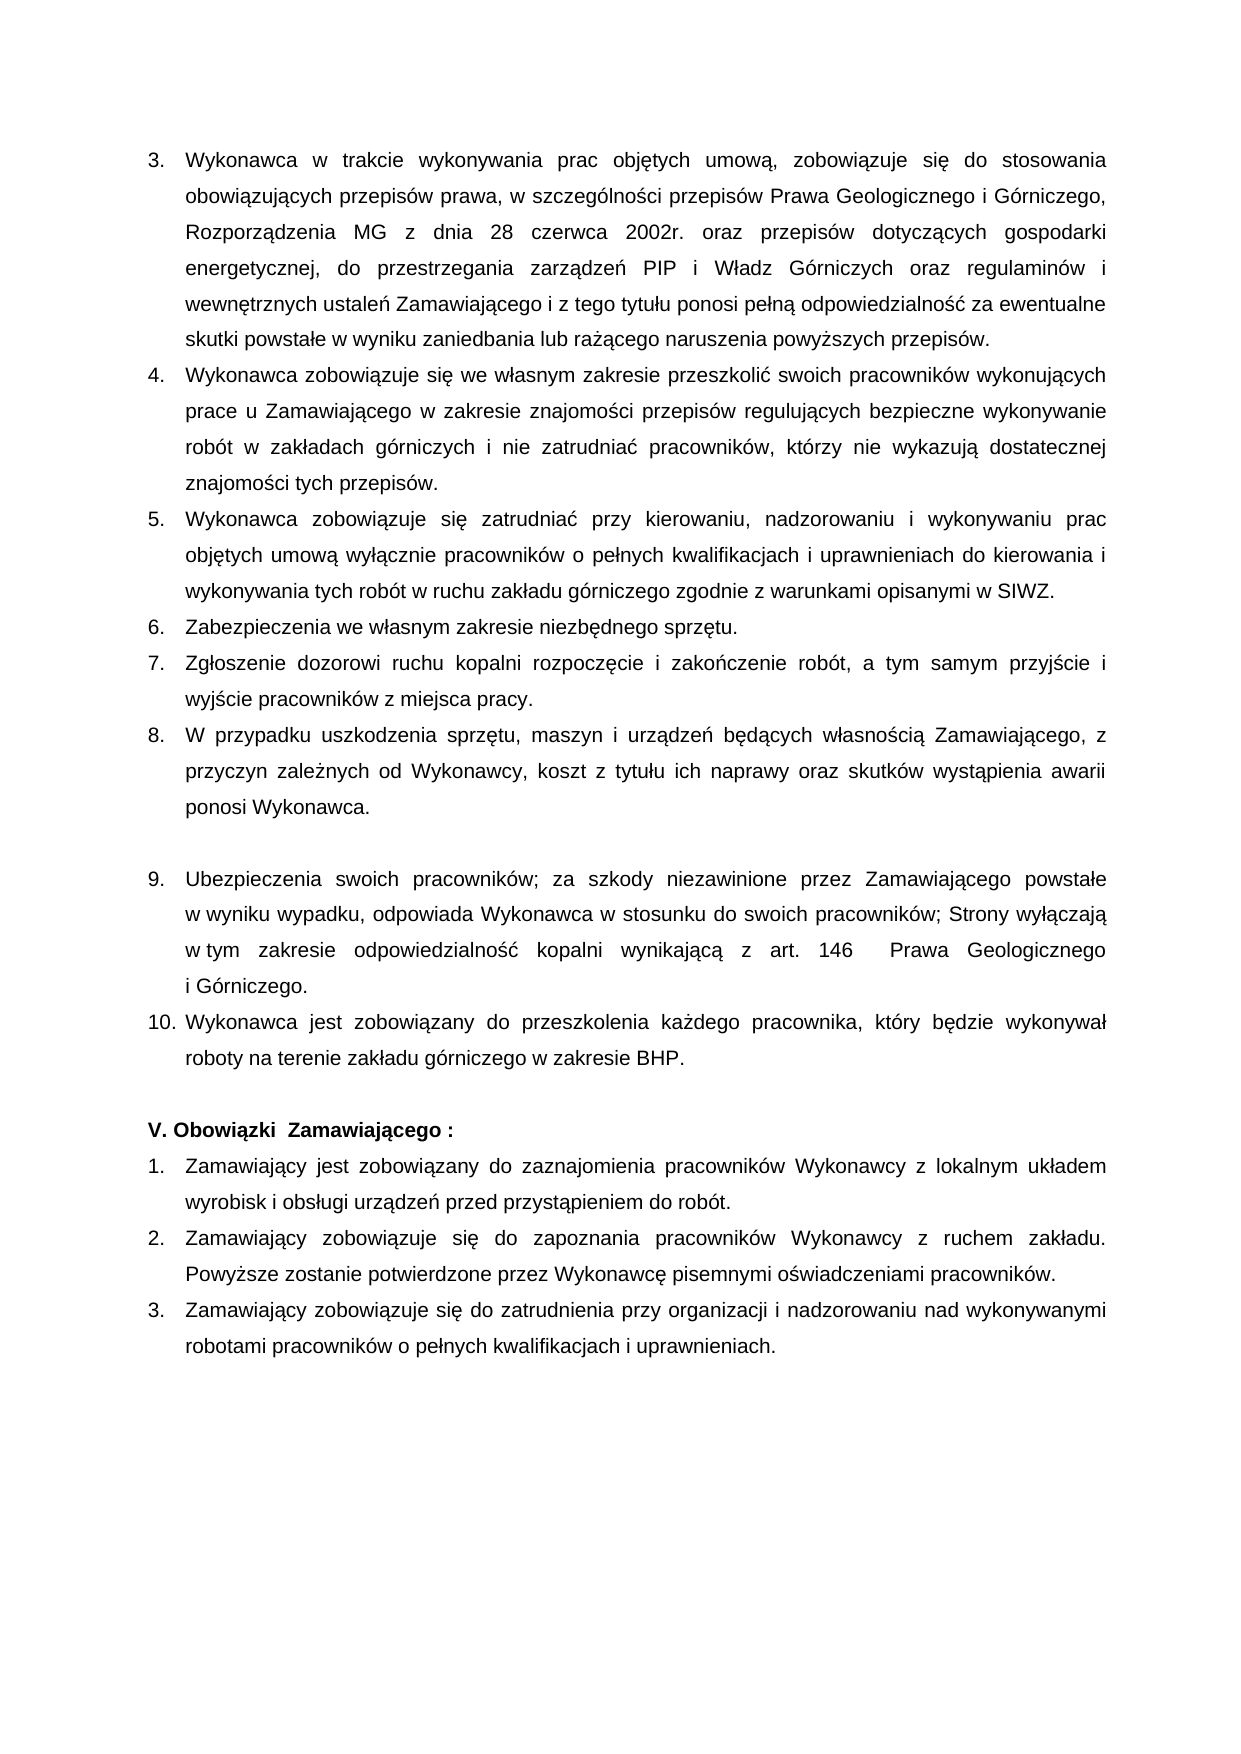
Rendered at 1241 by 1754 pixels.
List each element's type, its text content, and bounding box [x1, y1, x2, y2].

list Zamawiający jest zobowiązany do zaznajomienia pracowników Wykonawcy z lokalnym układem wyrobisk i obsługi urządzeń przed przystąpieniem do robót. [148, 1154, 1107, 1214]
list Wykonawca jest zobowiązany do przeszkolenia każdego pracownika, który będzie wykonywał roboty na terenie zakładu górniczego w zakresie BHP. [148, 1010, 1107, 1070]
list Zamawiający zobowiązuje się do zapoznania pracowników Wykonawcy z ruchem zakładu. Powyższe zostanie potwierdzone przez Wykonawcę pisemnymi oświadczeniami pracowników. [148, 1226, 1107, 1286]
list Zgłoszenie dozorowi ruchu kopalni rozpoczęcie i zakończenie robót, a tym samym przyjście i wyjście pracowników z miejsca pracy. [148, 651, 1107, 711]
list Wykonawca zobowiązuje się zatrudniać przy kierowaniu, nadzorowaniu i wykonywaniu prac objętych umową wyłącznie pracowników o pełnych kwalifikacjach i uprawnieniach do kierowania i wykonywania tych robót w ruchu zakładu górniczego zgodnie z warunkami opisanymi w SIWZ. [148, 507, 1107, 603]
list Zabezpieczenia we własnym zakresie niezbędnego sprzętu. [148, 615, 1107, 639]
list Wykonawca w trakcie wykonywania prac objętych umową, zobowiązuje się do stosowania obowiązujących przepisów prawa, w szczególności przepisów Prawa Geologicznego i Górniczego, Rozporządzenia MG z dnia 28 czerwca 2002r. oraz przepisów dotyczących gospodarki energetycznej, do przestrzegania zarządzeń PIP i Władz Górniczych oraz regulaminów i wewnętrznych ustaleń Zamawiającego i z tego tytułu ponosi pełną odpowiedzialność za ewentualne skutki powstałe w wyniku zaniedbania lub rażącego naruszenia powyższych przepisów. [148, 148, 1107, 351]
list W przypadku uszkodzenia sprzętu, maszyn i urządzeń będących własnością Zamawiającego, z przyczyn zależnych od Wykonawcy, koszt z tytułu ich naprawy oraz skutków wystąpienia awarii ponosi Wykonawca. [148, 723, 1107, 818]
list Zamawiający zobowiązuje się do zatrudnienia przy organizacji i nadzorowaniu nad wykonywanymi robotami pracowników o pełnych kwalifikacjach i uprawnieniach. [148, 1298, 1107, 1357]
list Ubezpieczenia swoich pracowników; za szkody niezawinione przez Zamawiającego powstałe w wyniku wypadku, odpowiada Wykonawca w stosunku do swoich pracowników; Strony wyłączają w tym zakresie odpowiedzialność kopalni wynikającą z art. 146 Prawa Geologicznego i Górniczego. [148, 866, 1107, 998]
text V. Obowiązki Zamawiającego : [148, 1118, 1107, 1142]
list Wykonawca zobowiązuje się we własnym zakresie przeszkolić swoich pracowników wykonujących prace u Zamawiającego w zakresie znajomości przepisów regulujących bezpieczne wykonywanie robót w zakładach górniczych i nie zatrudniać pracowników, którzy nie wykazują dostatecznej znajomości tych przepisów. [148, 363, 1107, 495]
